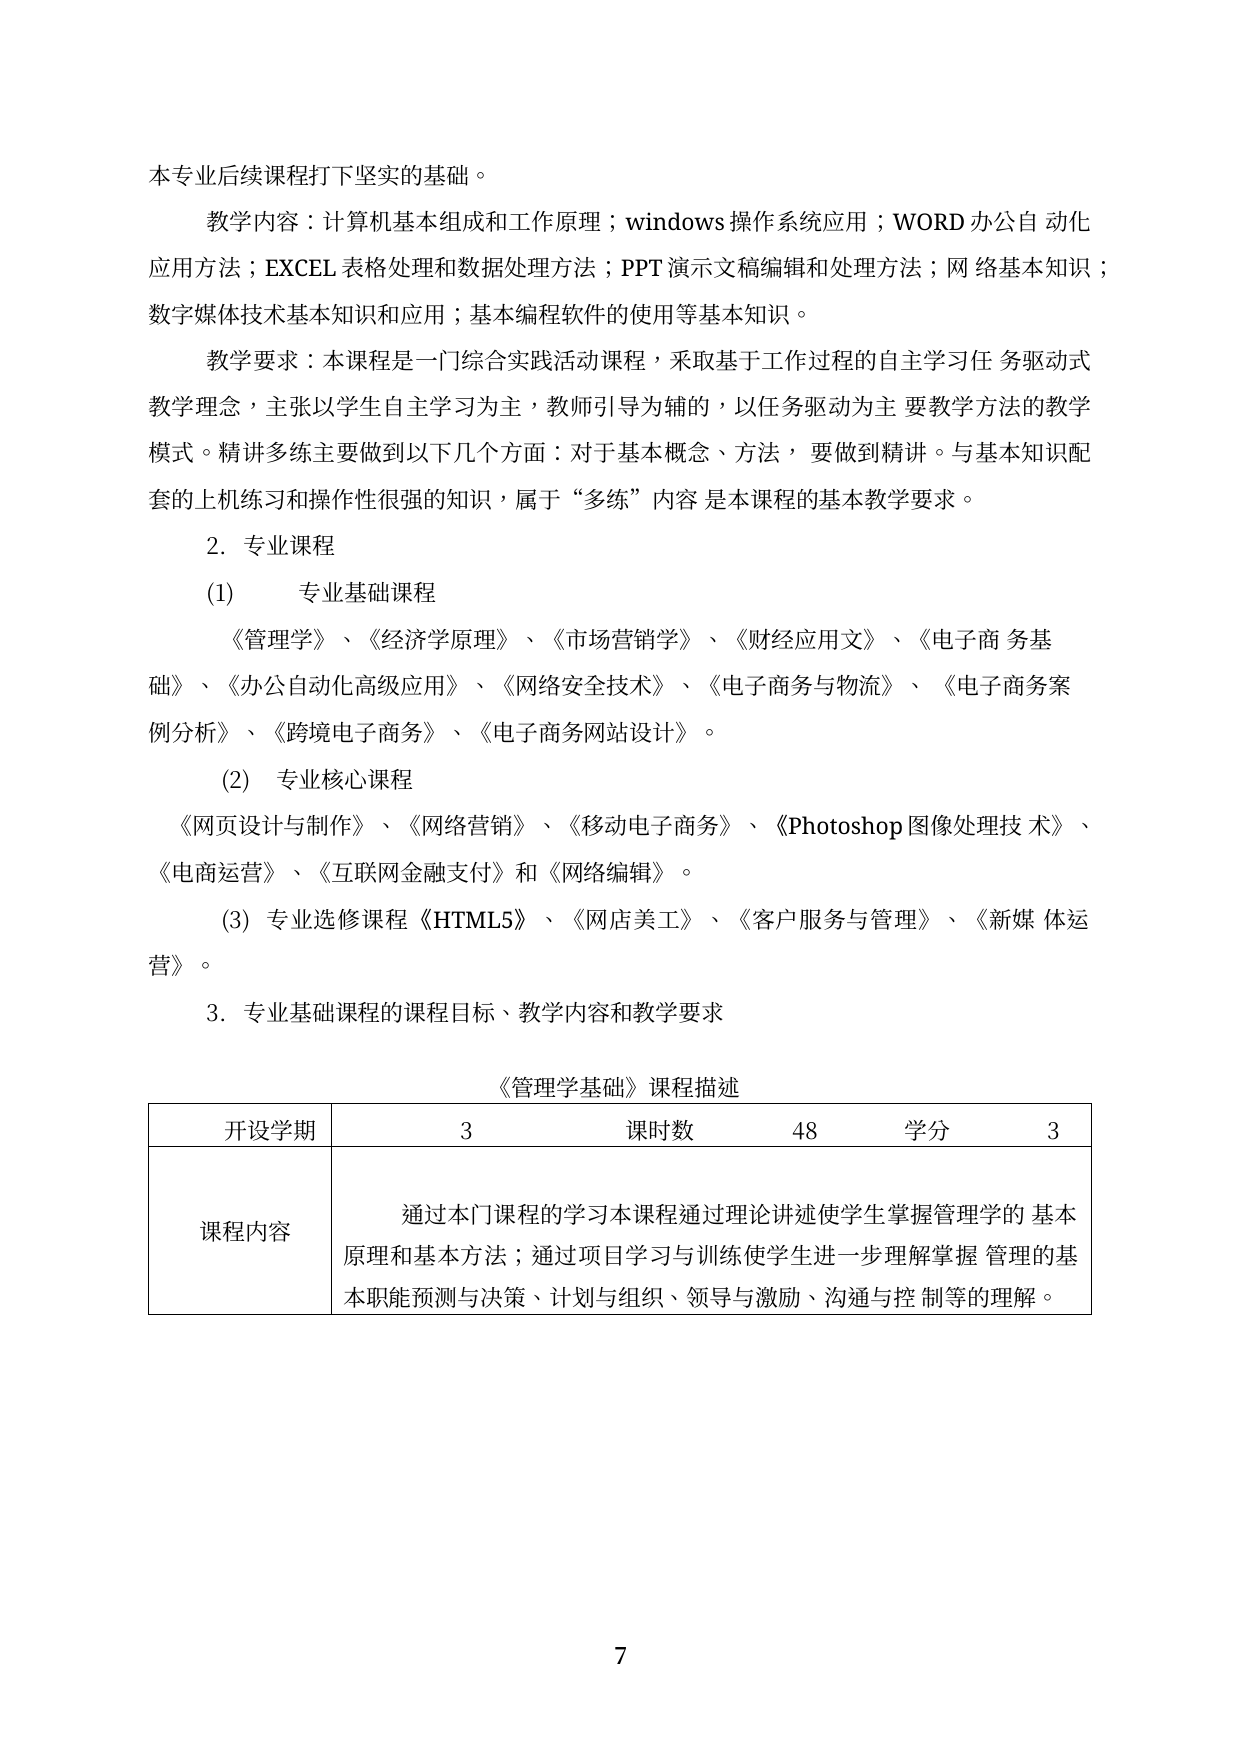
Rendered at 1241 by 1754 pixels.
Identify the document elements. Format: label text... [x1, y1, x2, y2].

table_header 3 课时数 48 学分 3 [332, 1104, 1091, 1146]
list 专业选修课程《HTML5》、《网店美工》、《客户服务与管理》、《新媒 体运营》。 [148, 891, 1092, 984]
table_header 开设学期 [149, 1104, 331, 1146]
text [148, 147, 1092, 194]
table_cell 通过本门课程的学习本课程通过理论讲述使学生掌握管理学的 基本原理和基本方法；通过项目学习与训练使学生进一步理解掌握 管理的基本职能预测与决策、计划与组织、领导与激励、沟通与控 制等的理解。 [332, 1147, 1091, 1314]
text 教学要求：本课程是一门综合实践活动课程，釆取基于工作过程的自主学习任 务驱动式教学理念，主张以学生自主学习为主，教师引导为辅的，以任务驱动为主 要教学方法的教学模式。精讲多练主要做到以下几个方面：对于基本概念、方法， 要做到精讲。与基本知识配套的上机练习和操作性很强的知识，属于“多练”内容 是本课程的基本教学要求。 [148, 332, 1092, 517]
list 专业基础课程 [148, 564, 1092, 611]
text 《管理学基础》课程描述 [488, 1070, 1092, 1103]
list 专业核心课程 [148, 751, 1092, 797]
table_cell 课程内容 [149, 1147, 331, 1314]
list 专业课程 [148, 517, 1092, 564]
text 教学内容：计算机基本组成和工作原理；windows操作系统应用；WORD办公自 动化应用方法；EXCEL表格处理和数据处理方法；PPT演示文稿编辑和处理方法；网 络基本知识；数字媒体技术基本知识和应用；基本编程软件的使用等基本知识。 [148, 194, 1092, 332]
text 《管理学》、《经济学原理》、《市场营销学》、《财经应用文》、《电子商 务基础》、《办公自动化高级应用》、《网络安全技术》、《电子商务与物流》、 《电子商务案例分析》、《跨境电子商务》、《电子商务网站设计》。 [148, 611, 1092, 751]
list 专业基础课程的课程目标、教学内容和教学要求 [148, 984, 1092, 1030]
text 《网页设计与制作》、《网络营销》、《移动电子商务》、《Photoshop图像处理技 术》、《电商运营》、《互联网金融支付》和《网络编辑》。 [148, 797, 1092, 891]
